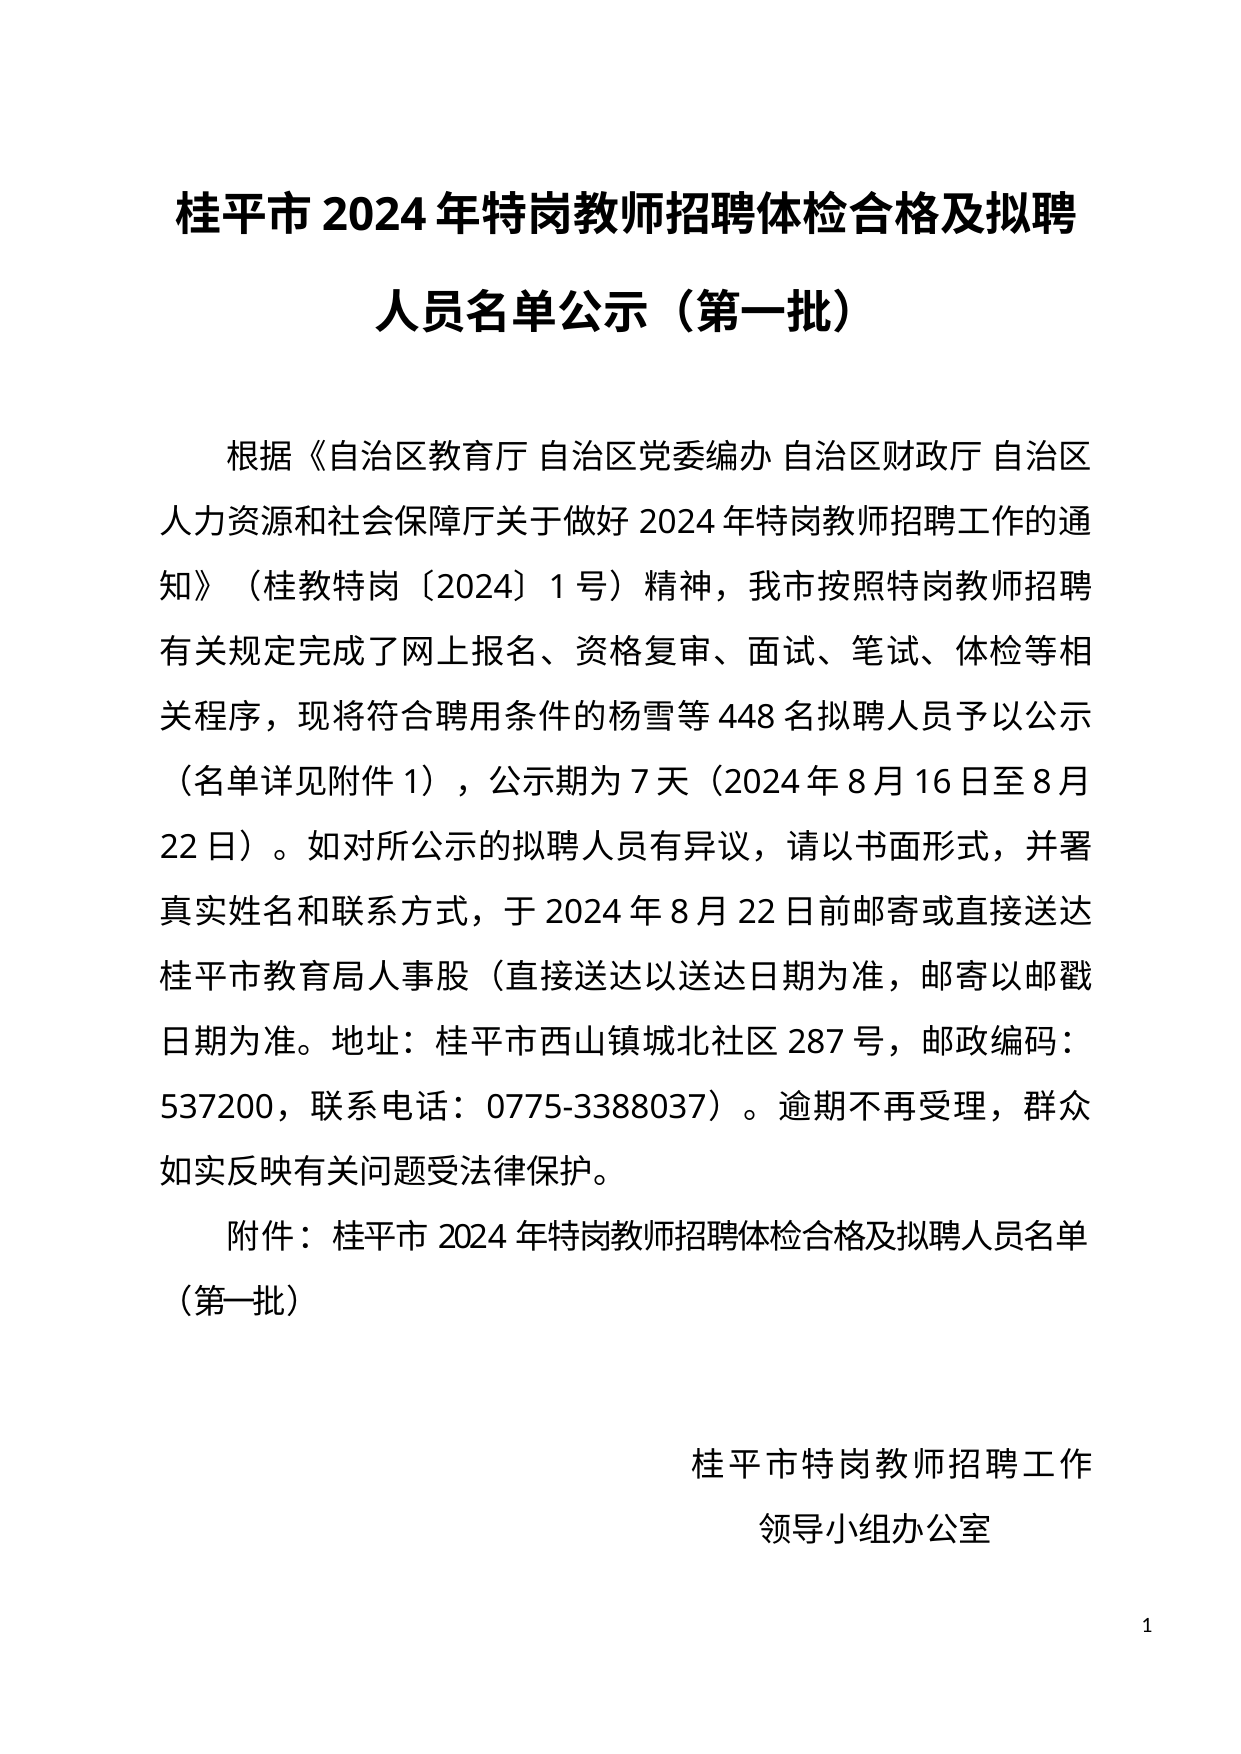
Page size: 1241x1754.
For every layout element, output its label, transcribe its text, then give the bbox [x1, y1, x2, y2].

text 桂平市特岗教师招聘工作 领导小组办公室 [691, 1429, 1093, 1559]
text 根据《自治区教育厅 自治区党委编办 自治区财政厅 自治区人力资源和社会保障厅关于做好2024年特岗教师招聘工作的通知》（桂教特岗〔2024〕1号）精神，我市按照特岗教师招聘有关规定完成了网上报名、资格复审、面试、笔试、体检等相关程序，现将符合聘用条件的杨雪等448名拟聘人员予以公示（名单详见附件1），公示期为7天（2024年8月16日至8月22日）。如对所公示的拟聘人员有异议，请以书面形式，并署真实姓名和联系方式，于2024年8月22日前邮寄或直接送达桂平市教育局人事股（直接送达以送达日期为准，邮寄以邮戳日期为准。地址：桂平市西山镇城北社区287号，邮政编码：537200，联系电话：0775-3388037）。逾期不再受理，群众如实反映有关问题受法律保护。 [159, 422, 1093, 1202]
text 附件：桂平市2024年特岗教师招聘体检合格及拟聘人员名单（第一批） [159, 1202, 1093, 1332]
text 桂平市2024年特岗教师招聘体检合格及拟聘人员名单公示（第一批） [159, 162, 1093, 357]
